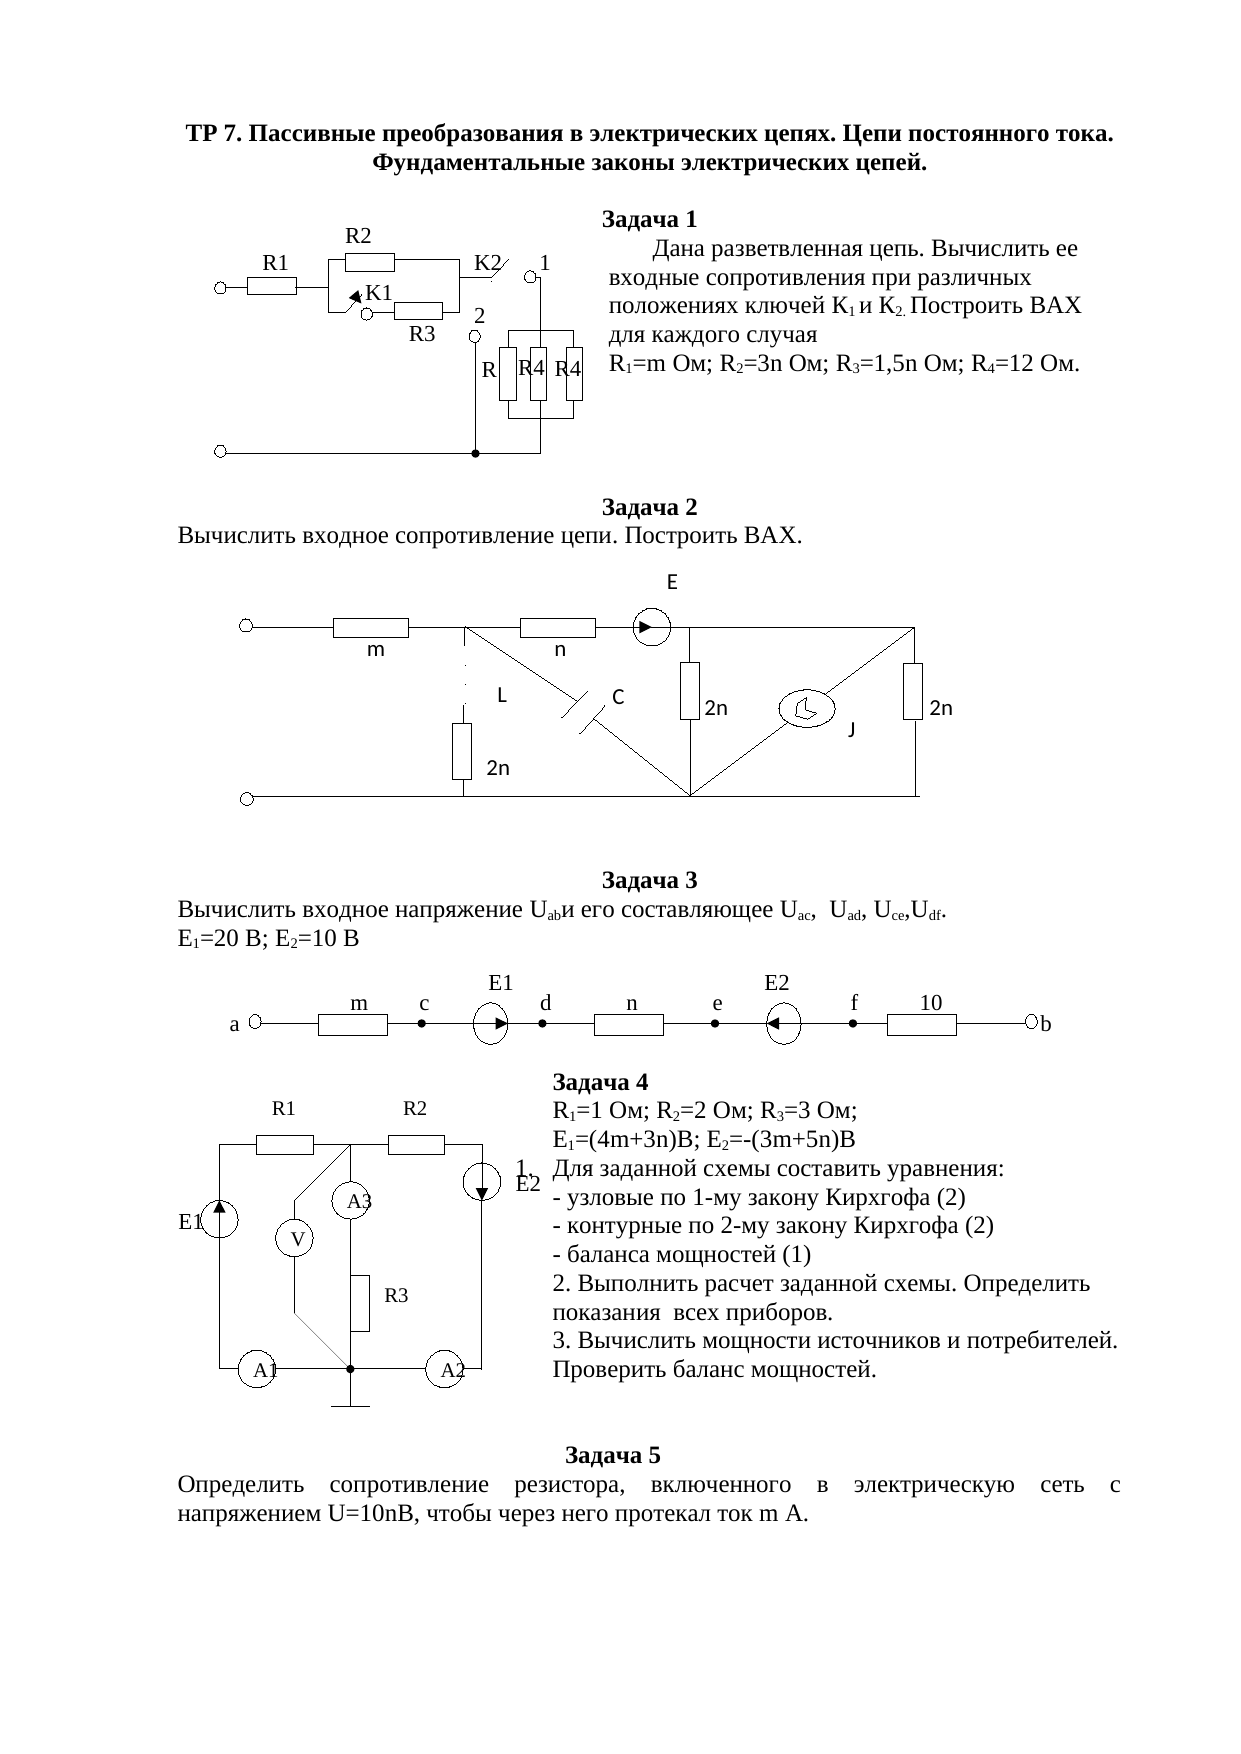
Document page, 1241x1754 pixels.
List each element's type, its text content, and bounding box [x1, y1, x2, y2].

text Задача 1 [177, 204, 1122, 233]
text Задача 3 [177, 866, 1122, 894]
list Для заданной схемы составить уравнения: [515, 1153, 1122, 1182]
text - баланса мощностей (1) [552, 1239, 1122, 1268]
text R1=1 Ом; R2=2 Ом; R3=3 Ом; [552, 1096, 1122, 1124]
text Задача 5 [477, 1441, 1122, 1469]
text Е1=20 В; Е2=10 В [177, 923, 1122, 952]
text Определить сопротивление резистора, включенного в электрическую сеть с напряжением U=10nB, чтобы через него протекал ток m А. [177, 1469, 1122, 1527]
text 2. Выполнить расчет заданной схемы. Определить показания всех приборов. [552, 1268, 1122, 1326]
text Задача 2 [177, 492, 1122, 521]
text - узловые по 1-му закону Кирхгофа (2) [552, 1182, 1122, 1211]
text R1=m Ом; R2=3n Ом; R3=1,5n Ом; R4=12 Ом. [608, 348, 1122, 377]
text 3. Вычислить мощности источников и потребителей. Проверить баланс мощностей. [552, 1326, 1122, 1383]
text Задача 4 [477, 1067, 1122, 1096]
text - контурные по 2-му закону Кирхгофа (2) [552, 1211, 1122, 1239]
text Е1=(4m+3n)В; Е2=-(3m+5n)В [552, 1124, 1122, 1153]
text ТР 7. Пассивные преобразования в электрических цепях. Цепи постоянного тока. Фундаментальные законы электрических цепей. [177, 118, 1122, 176]
text Вычислить входное сопротивление цепи. Построить ВАХ. [177, 521, 1122, 549]
text Дана разветвленная цепь. Вычислить ее входные сопротивления при различных положениях ключей К1 и К2. Построить ВАХ для каждого случая [608, 233, 1122, 348]
text Вычислить входное напряжение Uabи его составляющее Uac, Uad, Uce,Udf. [177, 894, 1122, 923]
